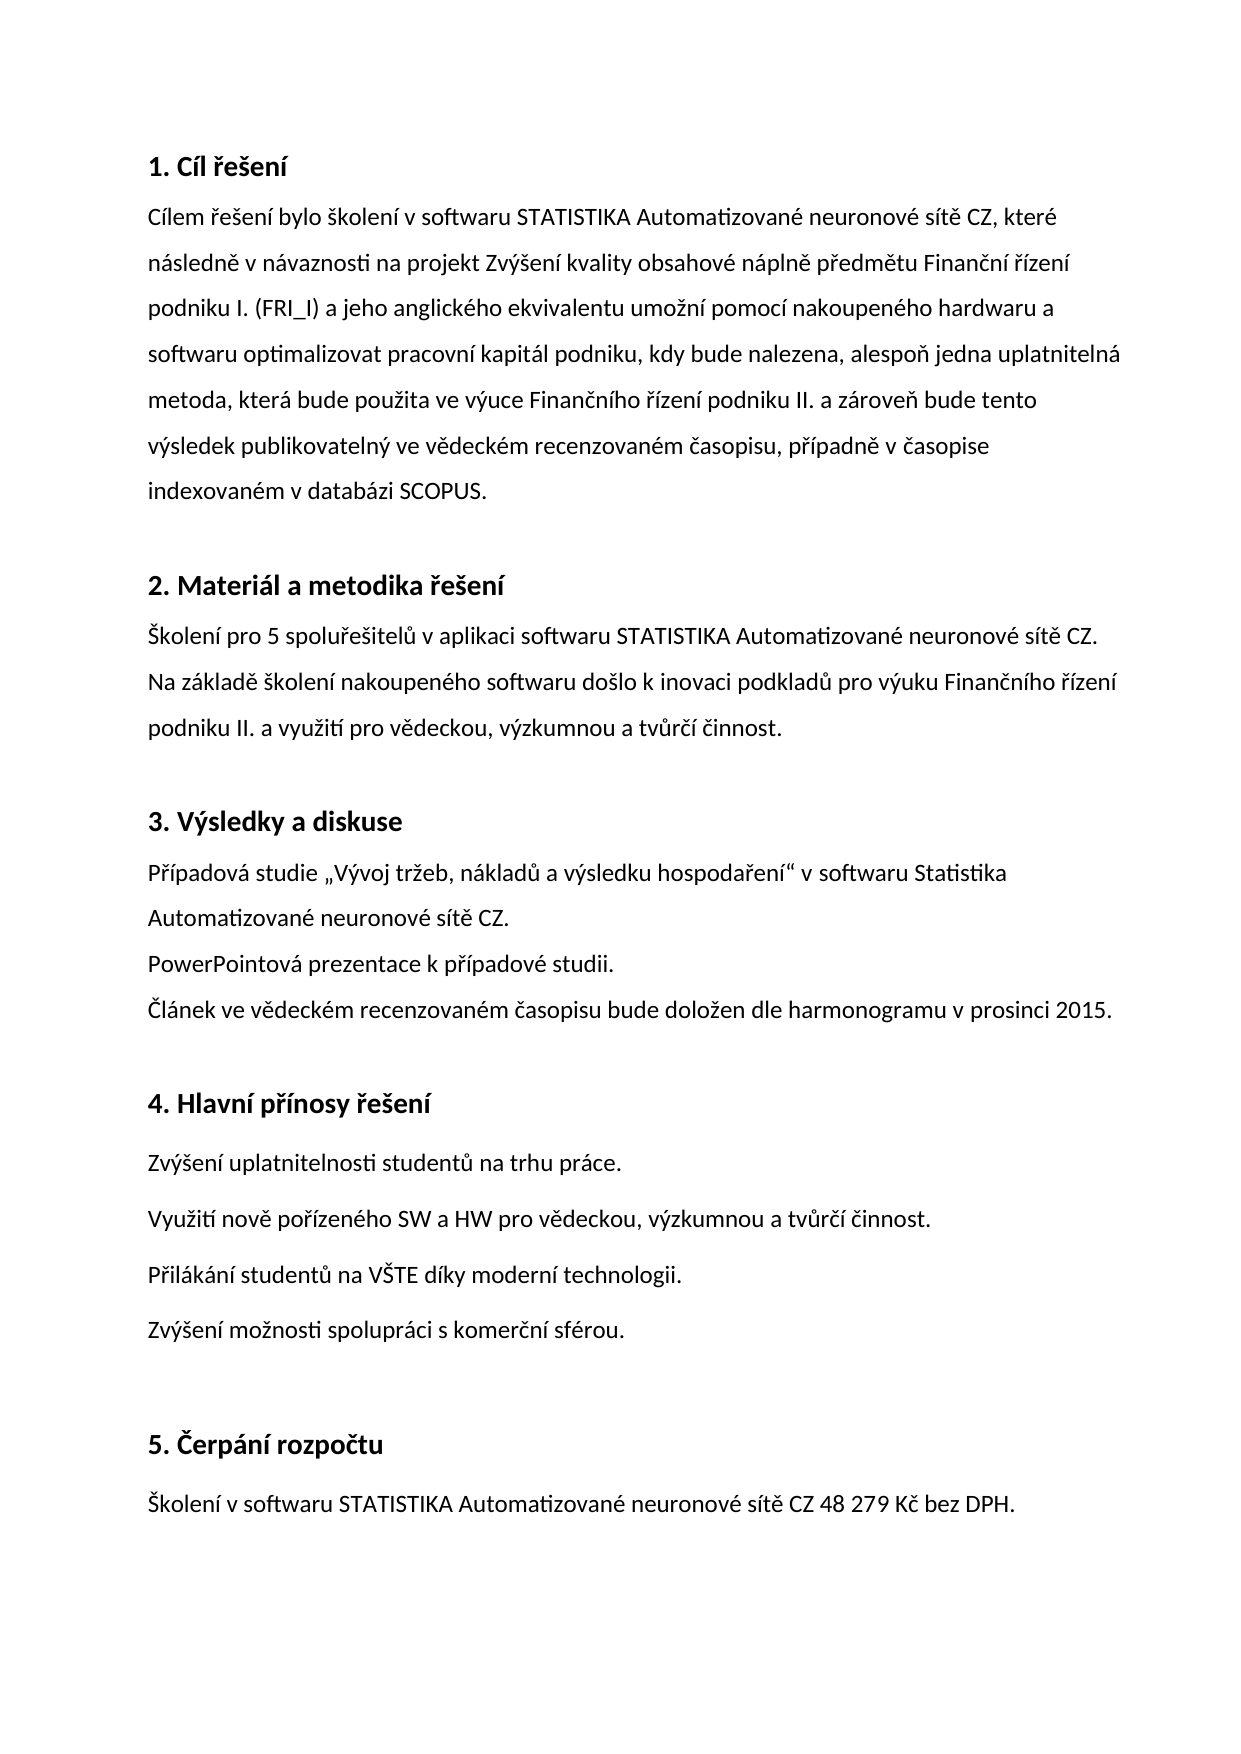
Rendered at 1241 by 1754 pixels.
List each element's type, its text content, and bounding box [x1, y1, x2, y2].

text Využití nově pořízeného SW a HW pro vědeckou, výzkumnou a tvůrčí činnost. [148, 1203, 1122, 1233]
text 1. Cíl řešení [148, 148, 1122, 183]
text Přilákání studentů na VŠTE díky moderní technologii. [148, 1259, 1122, 1289]
text Případová studie „Vývoj tržeb, nákladů a výsledku hospodaření“ v softwaru Statistika Automatizované neuronové sítě CZ. [148, 857, 1122, 933]
text PowerPointová prezentace k případové studii. [148, 948, 1122, 979]
text 5. Čerpání rozpočtu [148, 1426, 1122, 1462]
text Školení pro 5 spoluřešitelů v aplikaci softwaru STATISTIKA Automatizované neuronové sítě CZ. [148, 620, 1122, 651]
text Školení v softwaru STATISTIKA Automatizované neuronové sítě CZ 48 279 Kč bez DPH. [148, 1488, 1122, 1519]
text Cílem řešení bylo školení v softwaru STATISTIKA Automatizované neuronové sítě CZ, které následně v návaznosti na projekt Zvýšení kvality obsahové náplně předmětu Finanční řízení podniku I. (FRI_I) a jeho anglického ekvivalentu umožní pomocí nakoupeného hardwaru a softwaru optimalizovat pracovní kapitál podniku, kdy bude nalezena, alespoň jedna uplatnitelná metoda, která bude použita ve výuce Finančního řízení podniku II. a zároveň bude tento výsledek publikovatelný ve vědeckém recenzovaném časopisu, případně v časopise indexovaném v databázi SCOPUS. [148, 201, 1122, 506]
text Na základě školení nakoupeného softwaru došlo k inovaci podkladů pro výuku Finančního řízení podniku II. a využití pro vědeckou, výzkumnou a tvůrčí činnost. [148, 666, 1122, 742]
text Článek ve vědeckém recenzovaném časopisu bude doložen dle harmonogramu v prosinci 2015. [148, 994, 1122, 1024]
text 2. Materiál a metodika řešení [148, 567, 1122, 603]
text 4. Hlavní přínosy řešení [148, 1085, 1122, 1121]
text 3. Výsledky a diskuse [148, 803, 1122, 839]
text Zvýšení možnosti spolupráci s komerční sférou. [148, 1315, 1122, 1345]
text Zvýšení uplatnitelnosti studentů na trhu práce. [148, 1147, 1122, 1178]
